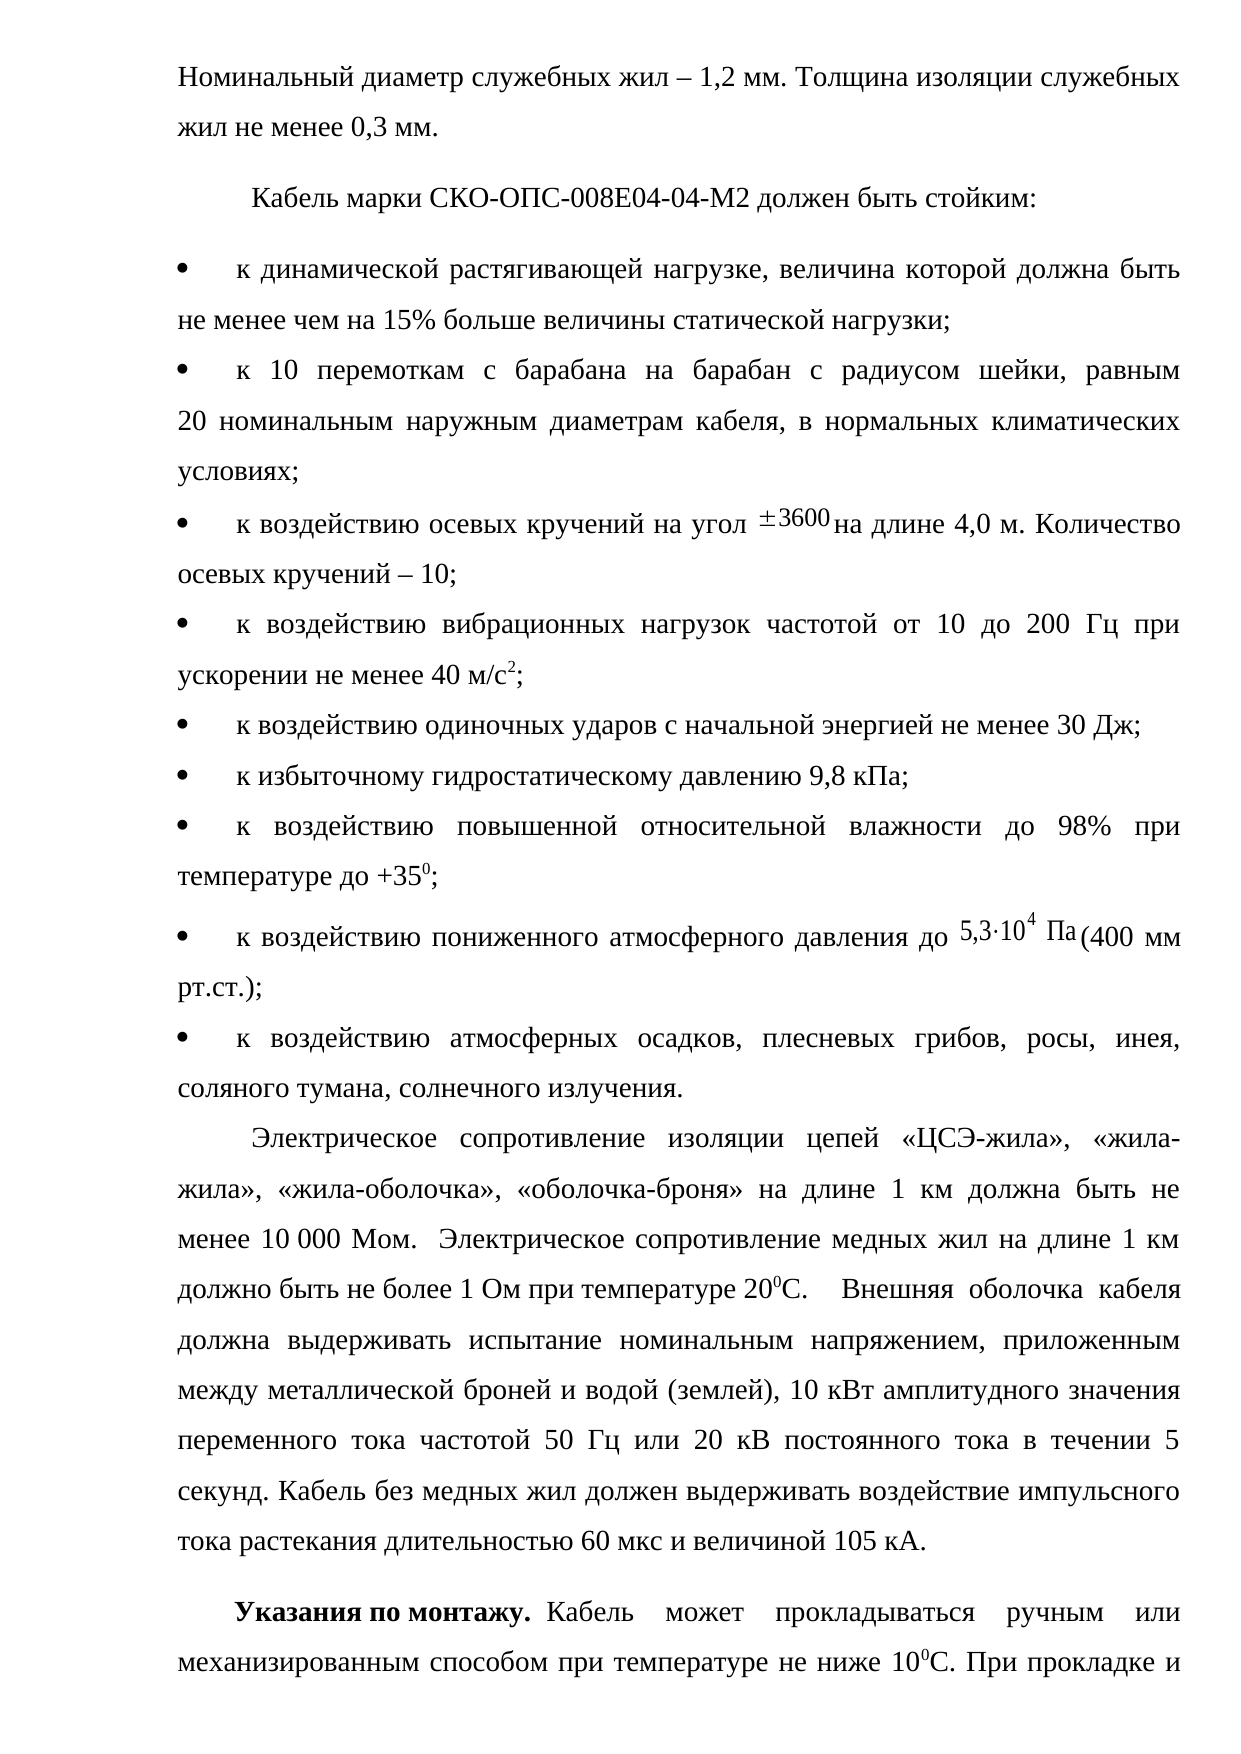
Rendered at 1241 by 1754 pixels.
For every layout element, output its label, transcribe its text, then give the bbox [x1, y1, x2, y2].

list к воздействию одиночных ударов с начальной энергией не менее 30 Дж; [177, 707, 1181, 741]
list к воздействию пониженного атмосферного давления до ( рт.ст.); [177, 909, 1181, 1003]
list к динамической растягивающей нагрузке, величина которой должна быть не менее чем на 15% больше величины статической нагрузки; [177, 252, 1181, 336]
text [177, 1594, 1181, 1678]
list к воздействию осевых кручений на угол на длине . Количество осевых кручений – 10; [177, 503, 1181, 590]
list к воздействию атмосферных осадков, плесневых грибов, росы, инея, соляного тумана, солнечного излучения. [177, 1020, 1181, 1104]
list к воздействию вибрационных нагрузок частотой от 10 до 200 Гц при ускорении не менее 40 м/с2; [177, 607, 1181, 691]
list к избыточному гидростатическому давлению 9,8 кПа; [177, 758, 1181, 791]
text Электрическое сопротивление изоляции цепей «ЦСЭ-жила», «жила-жила», «жила-оболочка», «оболочка-броня» на длине должна быть не менее 10 000 Мом. Электрическое сопротивление медных жил на длине должно быть не более 1 Ом при температуре 200С. Внешняя оболочка кабеля должна выдерживать испытание номинальным напряжением, приложенным между металлической броней и водой (землей), 10 кВт амплитудного значения переменного тока частотой 50 Гц или 20 кВ постоянного тока в течении 5 секунд. Кабель без медных жил должен выдерживать воздействие импульсного тока растекания длительностью 60 мкс и величиной 105 кА. [177, 1121, 1181, 1557]
text Кабель марки СКО-ОПС-008Е04-04-М2 должен быть стойким: [177, 181, 1181, 214]
list к 10 перемоткам с барабана на барабан с радиусом шейки, равным 20 номинальным наружным диаметрам кабеля, в нормальных климатических условиях; [177, 352, 1181, 487]
list к воздействию повышенной относительной влажности до 98% при температуре до +350; [177, 808, 1181, 892]
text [177, 59, 1181, 143]
